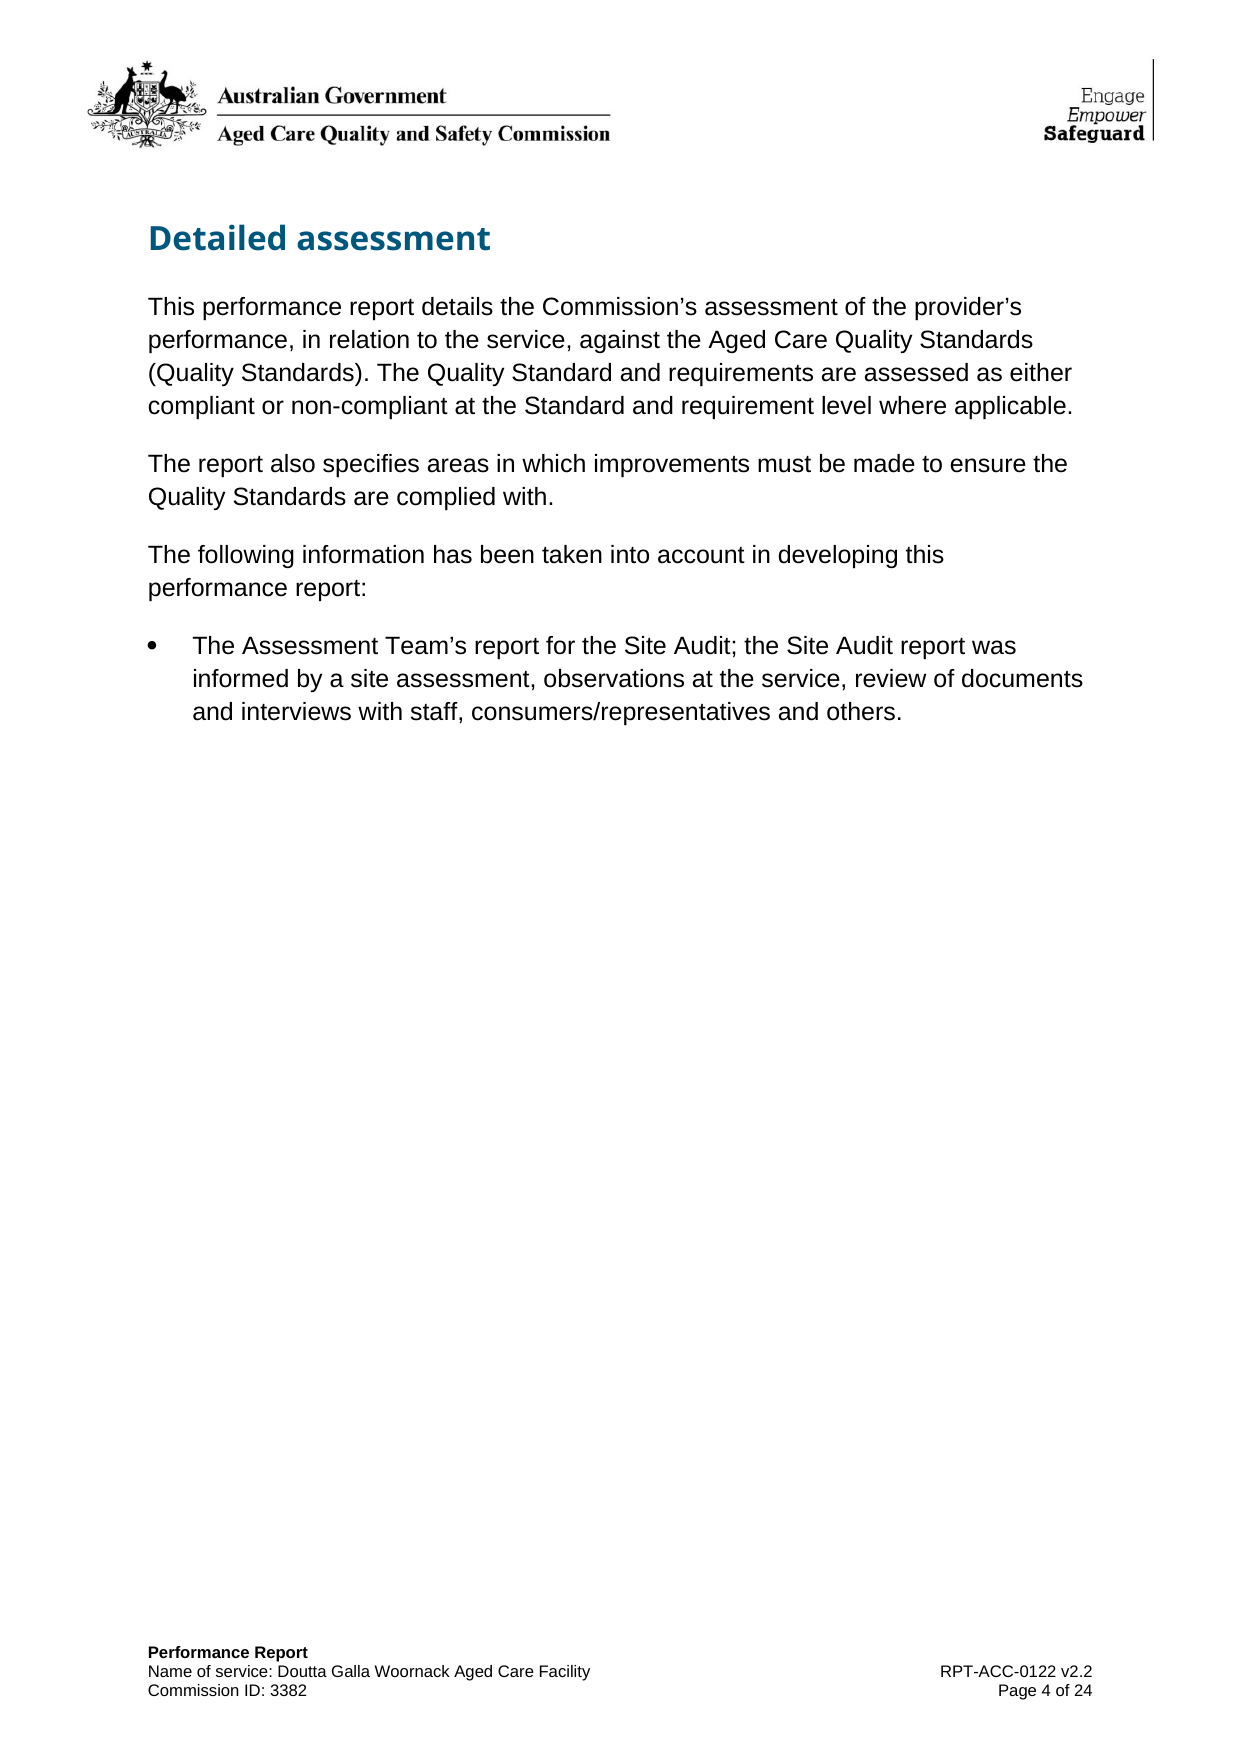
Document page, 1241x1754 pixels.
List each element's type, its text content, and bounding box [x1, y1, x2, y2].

list The Assessment Team’s report for the Site Audit; the Site Audit report was informed by a site assessment, observations at the service, review of documents and interviews with staff, consumers/representatives and others. [148, 631, 1092, 726]
picture [1, 0, 1241, 169]
text The following information has been taken into account in developing this performance report: [148, 540, 1092, 602]
text This performance report details the Commission’s assessment of the provider’s performance, in relation to the service, against the Aged Care Quality Standards (Quality Standards). The Quality Standard and requirements are assessed as either compliant or non-compliant at the Standard and requirement level where applicable. [148, 292, 1092, 420]
text The report also specifies areas in which improvements must be made to ensure the Quality Standards are complied with. [148, 449, 1092, 511]
subtitle Detailed assessment [148, 215, 1092, 260]
